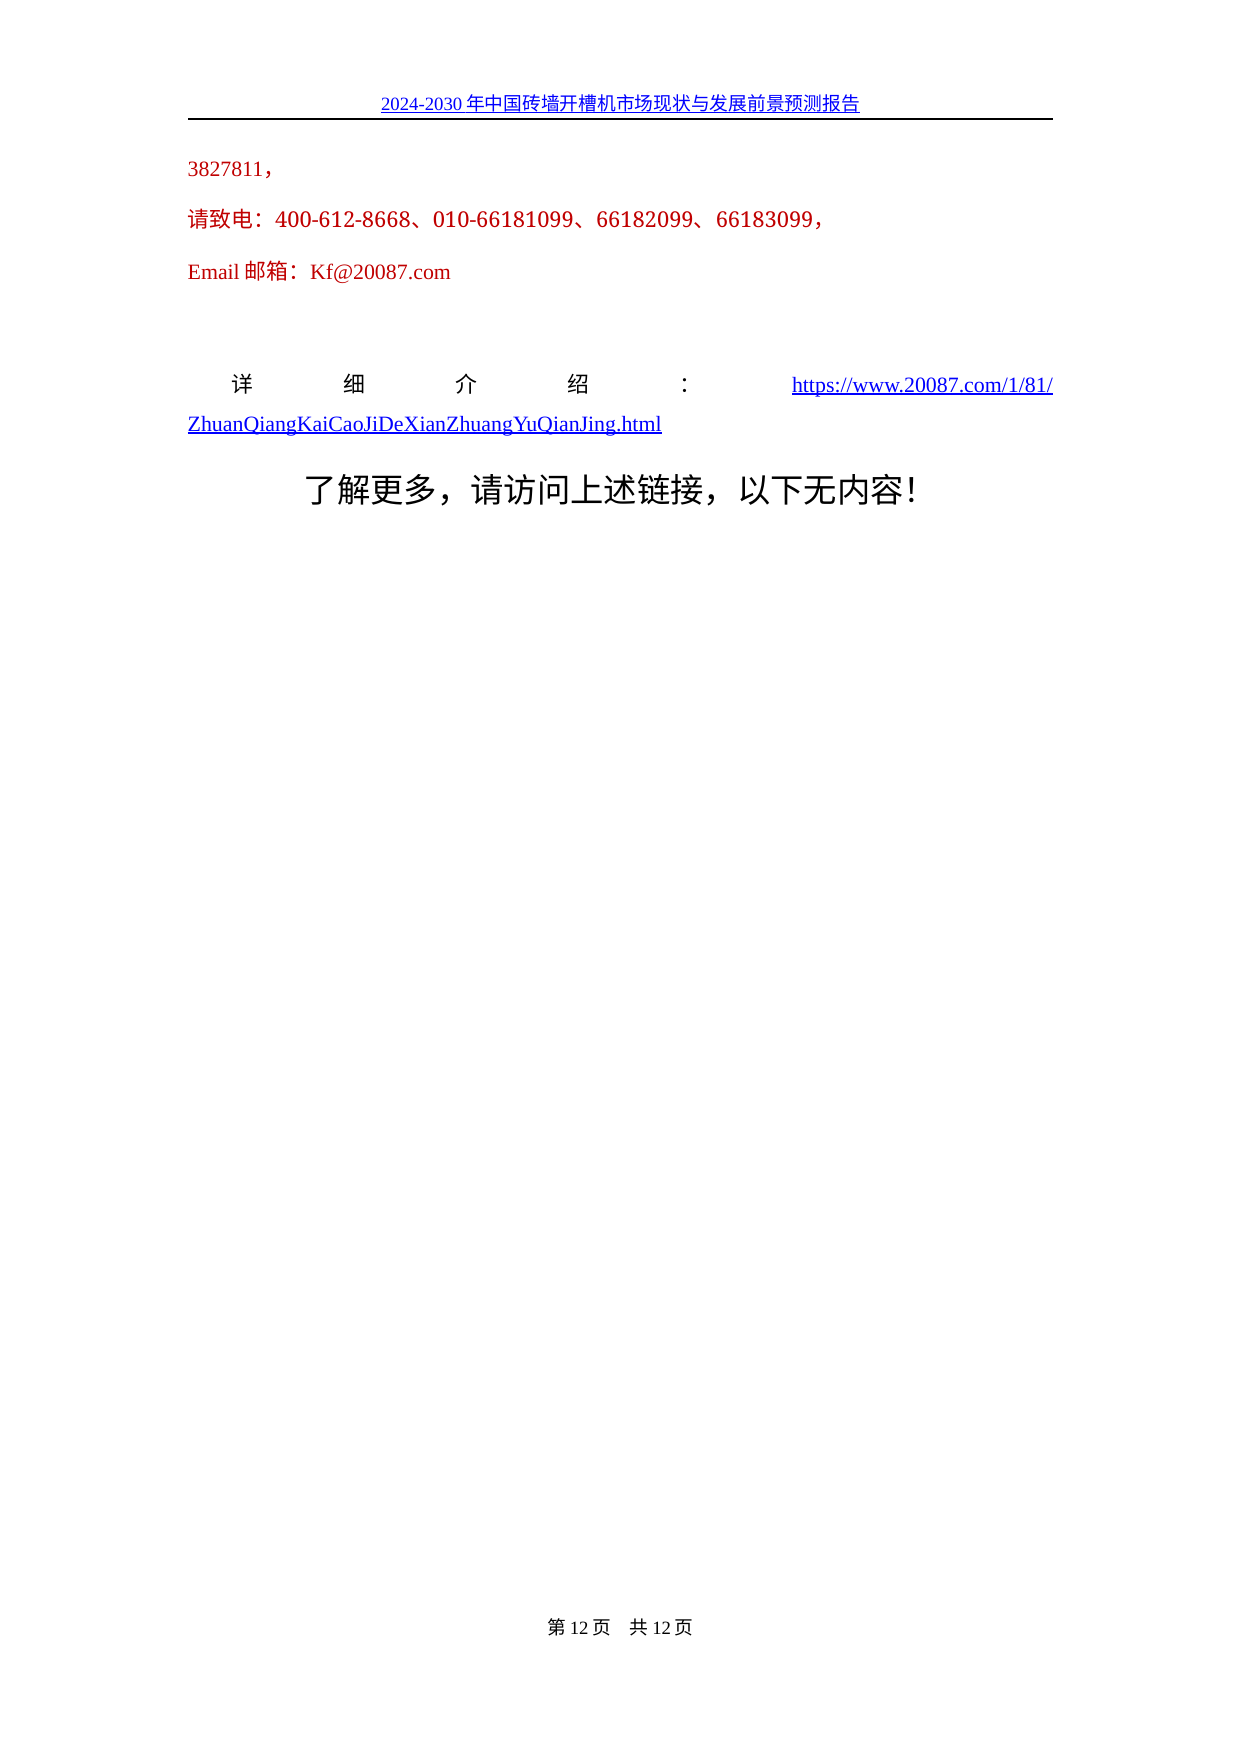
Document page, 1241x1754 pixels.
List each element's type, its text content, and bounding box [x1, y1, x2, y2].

text Email邮箱：Kf@20087.com [187, 253, 1053, 286]
text 详细介绍：https://www.20087.com/1/81/ZhuanQiangKaiCaoJiDeXianZhuangYuQianJing.html [187, 366, 1053, 439]
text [187, 150, 1053, 183]
title 了解更多，请访问上述链接，以下无内容！ [187, 455, 1053, 520]
text 请致电：400-612-8668、010-66181099、66182099、66183099， [187, 202, 1053, 234]
